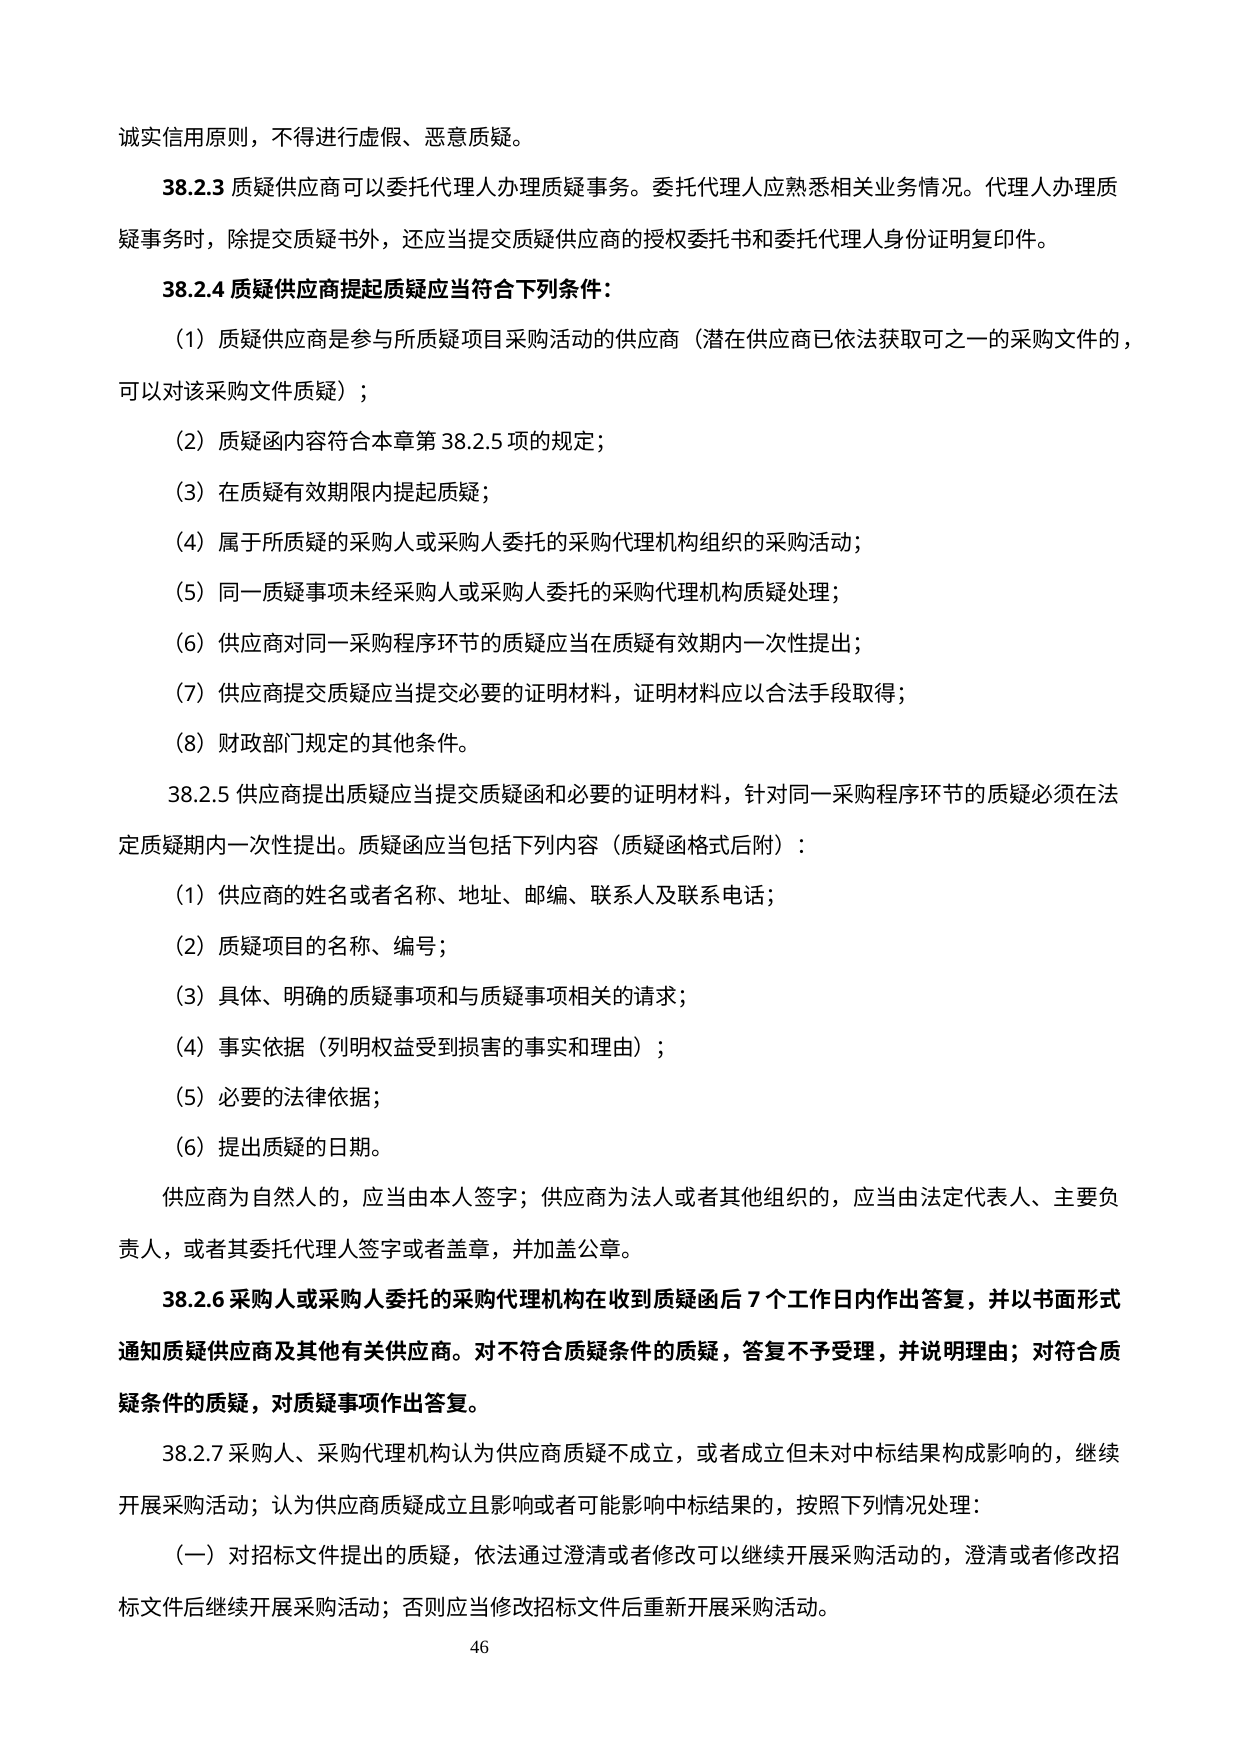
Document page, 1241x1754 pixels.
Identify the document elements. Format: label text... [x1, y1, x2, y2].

text （2）质疑函内容符合本章第38.2.5项的规定； [118, 423, 1122, 457]
text （1）供应商的姓名或者名称、地址、邮编、联系人及联系电话； [118, 877, 1122, 912]
text 38.2.4 质疑供应商提起质疑应当符合下列条件： [118, 271, 1122, 305]
text （6）供应商对同一采购程序环节的质疑应当在质疑有效期内一次性提出； [118, 624, 1122, 659]
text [118, 118, 1122, 153]
text （3）在质疑有效期限内提起质疑； [118, 473, 1122, 508]
text （2）质疑项目的名称、编号； [118, 927, 1122, 962]
text 38.2.5 供应商提出质疑应当提交质疑函和必要的证明材料，针对同一采购程序环节的质疑必须在法定质疑期内一次性提出。质疑函应当包括下列内容（质疑函格式后附）： [118, 775, 1122, 861]
text （6）提出质疑的日期。 [118, 1129, 1122, 1163]
text （8）财政部门规定的其他条件。 [118, 725, 1122, 759]
text （一）对招标文件提出的质疑，依法通过澄清或者修改可以继续开展采购活动的，澄清或者修改招标文件后继续开展采购活动；否则应当修改招标文件后重新开展采购活动。 [118, 1537, 1122, 1623]
text （7）供应商提交质疑应当提交必要的证明材料，证明材料应以合法手段取得； [118, 674, 1122, 709]
text （4）事实依据（列明权益受到损害的事实和理由）； [118, 1028, 1122, 1063]
text （1）质疑供应商是参与所质疑项目采购活动的供应商（潜在供应商已依法获取可之一的采购文件的，可以对该采购文件质疑）； [118, 321, 1122, 407]
text 38.2.6采购人或采购人委托的采购代理机构在收到质疑函后7个工作日内作出答复，并以书面形式通知质疑供应商及其他有关供应商。对不符合质疑条件的质疑，答复不予受理，并说明理由；对符合质疑条件的质疑，对质疑事项作出答复。 [118, 1281, 1122, 1419]
text 38.2.7采购人、采购代理机构认为供应商质疑不成立，或者成立但未对中标结果构成影响的，继续开展采购活动；认为供应商质疑成立且影响或者可能影响中标结果的，按照下列情况处理： [118, 1435, 1122, 1521]
text 38.2.3 质疑供应商可以委托代理人办理质疑事务。委托代理人应熟悉相关业务情况。代理人办理质疑事务时，除提交质疑书外，还应当提交质疑供应商的授权委托书和委托代理人身份证明复印件。 [118, 169, 1122, 255]
text （5）必要的法律依据； [118, 1078, 1122, 1113]
text （5）同一质疑事项未经采购人或采购人委托的采购代理机构质疑处理； [118, 574, 1122, 608]
text （3）具体、明确的质疑事项和与质疑事项相关的请求； [118, 978, 1122, 1012]
text 供应商为自然人的，应当由本人签字；供应商为法人或者其他组织的，应当由法定代表人、主要负责人，或者其委托代理人签字或者盖章，并加盖公章。 [118, 1179, 1122, 1265]
text （4）属于所质疑的采购人或采购人委托的采购代理机构组织的采购活动； [118, 524, 1122, 558]
